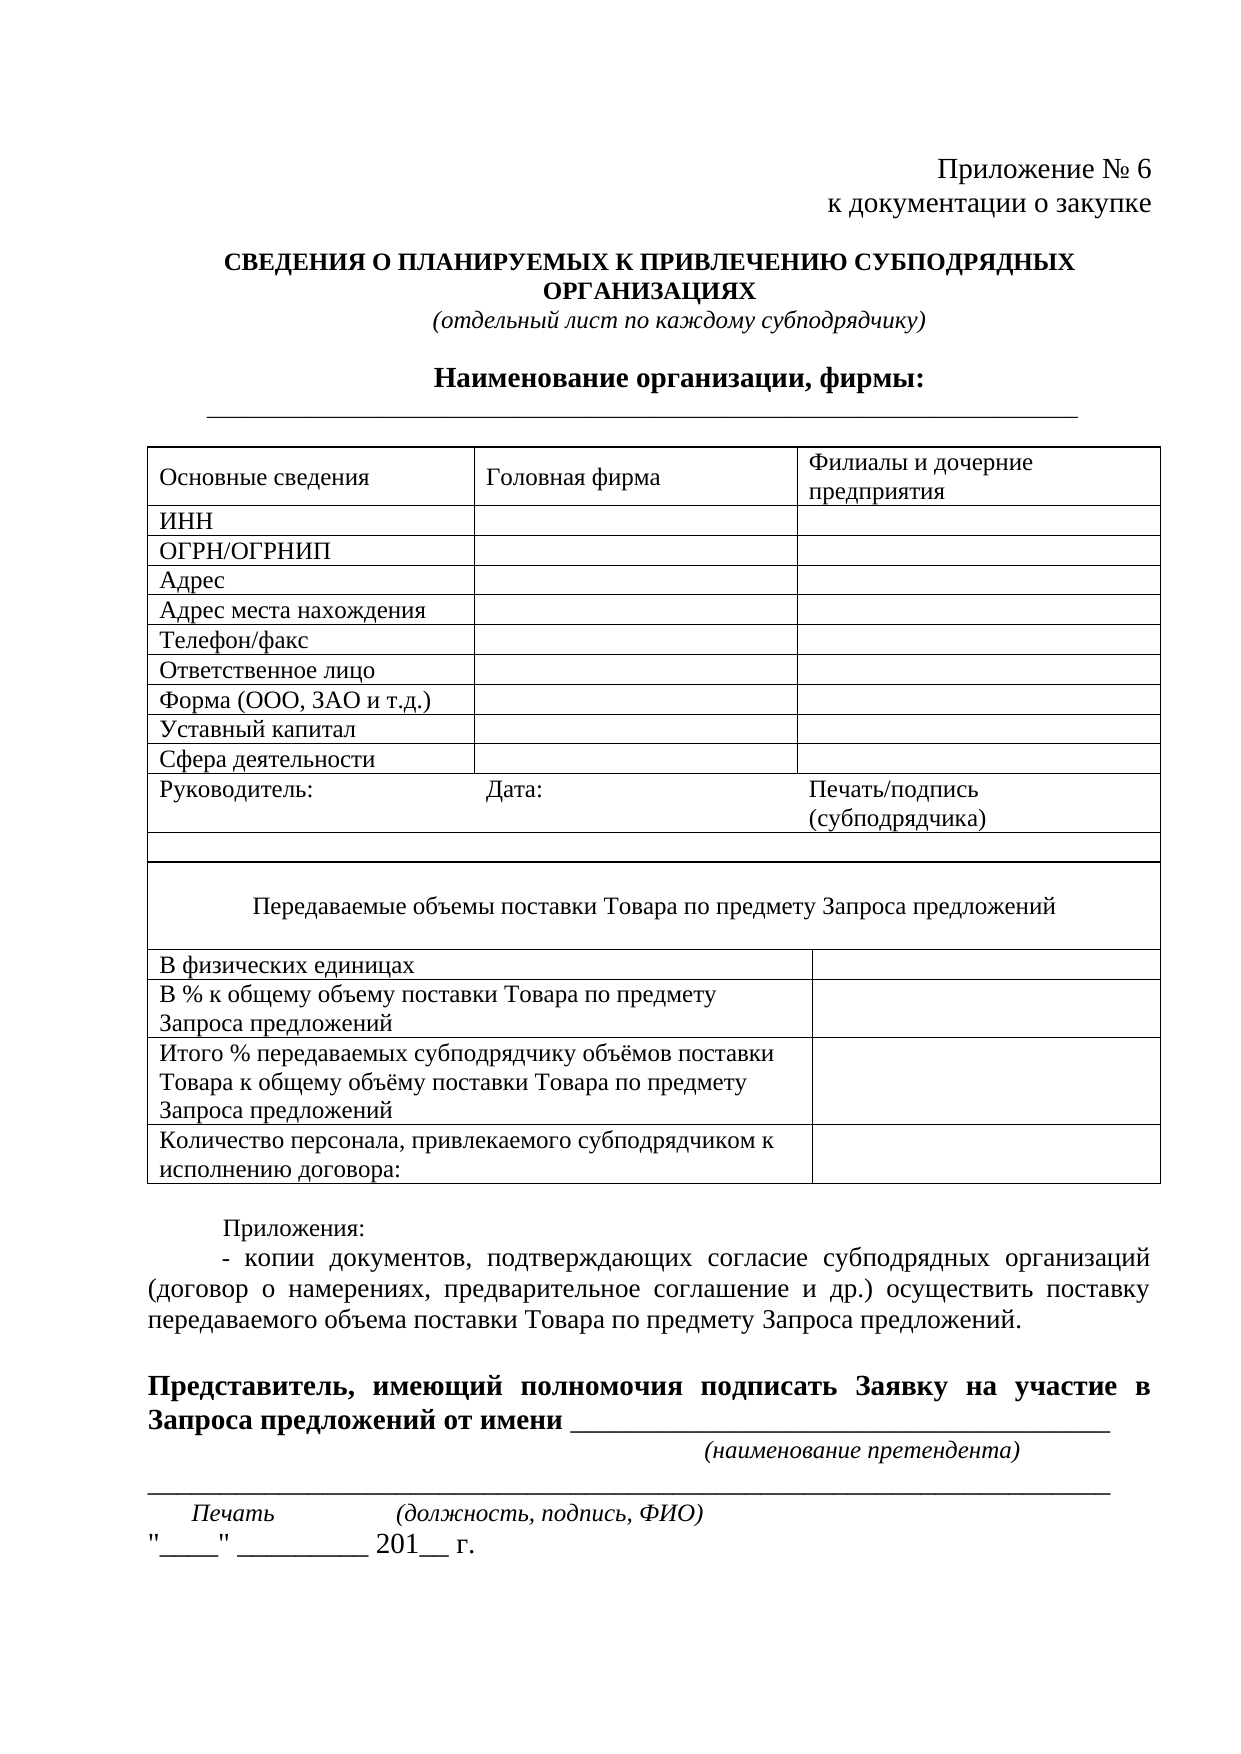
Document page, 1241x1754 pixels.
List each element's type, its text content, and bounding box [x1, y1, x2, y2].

table_cell ОГРН/ОГРНИП [148, 536, 474, 564]
table_cell [475, 536, 797, 564]
table_cell [798, 685, 1160, 713]
table_cell Уставный капитал [148, 715, 474, 743]
text "____" _________ 201__ г. [148, 1526, 1152, 1560]
text Печать (должность, подпись, ФИО) [148, 1498, 1152, 1526]
table_cell [798, 744, 1160, 773]
table_cell [475, 625, 797, 654]
table_cell [475, 715, 797, 743]
table_cell [813, 1038, 1160, 1124]
table_header Основные сведения [148, 448, 474, 505]
table_cell Передаваемые объемы поставки Товара по предмету Запроса предложений [148, 863, 1160, 949]
text Приложение № 6 [148, 152, 1152, 185]
table_cell [798, 566, 1160, 594]
table_cell В % к общему объему поставки Товара по предмету Запроса предложений [148, 980, 812, 1037]
table_cell [475, 566, 797, 594]
table_cell [475, 655, 797, 684]
text __________________________________________________________________ [148, 1464, 1152, 1498]
text ____________________________________________________________________________ [148, 394, 1152, 420]
table_cell Ответственное лицо [148, 655, 474, 684]
table_cell Дата: [475, 774, 797, 832]
text (отдельный лист по каждому субподрядчику) [148, 305, 1152, 334]
table_cell Адрес места нахождения [148, 595, 474, 624]
table_cell Сфера деятельности [148, 744, 474, 773]
table_cell [798, 655, 1160, 684]
text СВЕДЕНИЯ О ПЛАНИРУЕМЫХ К ПРИВЛЕЧЕНИЮ СУБПОДРЯДНЫХ ОРГАНИЗАЦИЯХ [148, 247, 1152, 305]
table_cell [813, 950, 1160, 978]
table_cell [813, 1125, 1160, 1183]
text Приложения: [148, 1213, 1152, 1241]
table_cell [798, 715, 1160, 743]
table_cell В физических единицах [148, 950, 812, 978]
table_cell Адрес [148, 566, 474, 594]
table_cell [475, 506, 797, 535]
table_cell [798, 536, 1160, 564]
table_header Головная фирма [475, 448, 797, 505]
table_cell [798, 625, 1160, 654]
table_cell [475, 685, 797, 713]
table_cell [475, 744, 797, 773]
table_cell Руководитель: [148, 774, 474, 832]
table_cell Итого % передаваемых субподрядчику объёмов поставки Товара к общему объёму поставки Товара по предмету Запроса предложений [148, 1038, 812, 1124]
table_cell [475, 595, 797, 624]
table_cell [148, 833, 1160, 861]
text (наименование претендента) [148, 1435, 1152, 1464]
table_header Филиалы и дочерние предприятия [798, 448, 1160, 505]
text Представитель, имеющий полномочия подписать Заявку на участие в Запроса предложений от имени _____________________________________ [148, 1368, 1152, 1435]
table_cell Форма (ООО, ЗАО и т.д.) [148, 685, 474, 713]
table_cell Печать/подпись (субподрядчика) [798, 774, 1160, 832]
table_cell Телефон/факс [148, 625, 474, 654]
table_cell [798, 595, 1160, 624]
text - копии документов, подтверждающих согласие субподрядных организаций (договор о намерениях, предварительное соглашение и др.) осуществить поставку передаваемого объема поставки Товара по предмету Запроса предложений. [148, 1241, 1152, 1335]
text Наименование организации, фирмы: [148, 360, 1152, 394]
table_cell Количество персонала, привлекаемого субподрядчиком к исполнению договора: [148, 1125, 812, 1183]
table_cell ИНН [148, 506, 474, 535]
table_cell [798, 506, 1160, 535]
text к документации о закупке [148, 185, 1152, 219]
table_cell [813, 980, 1160, 1037]
